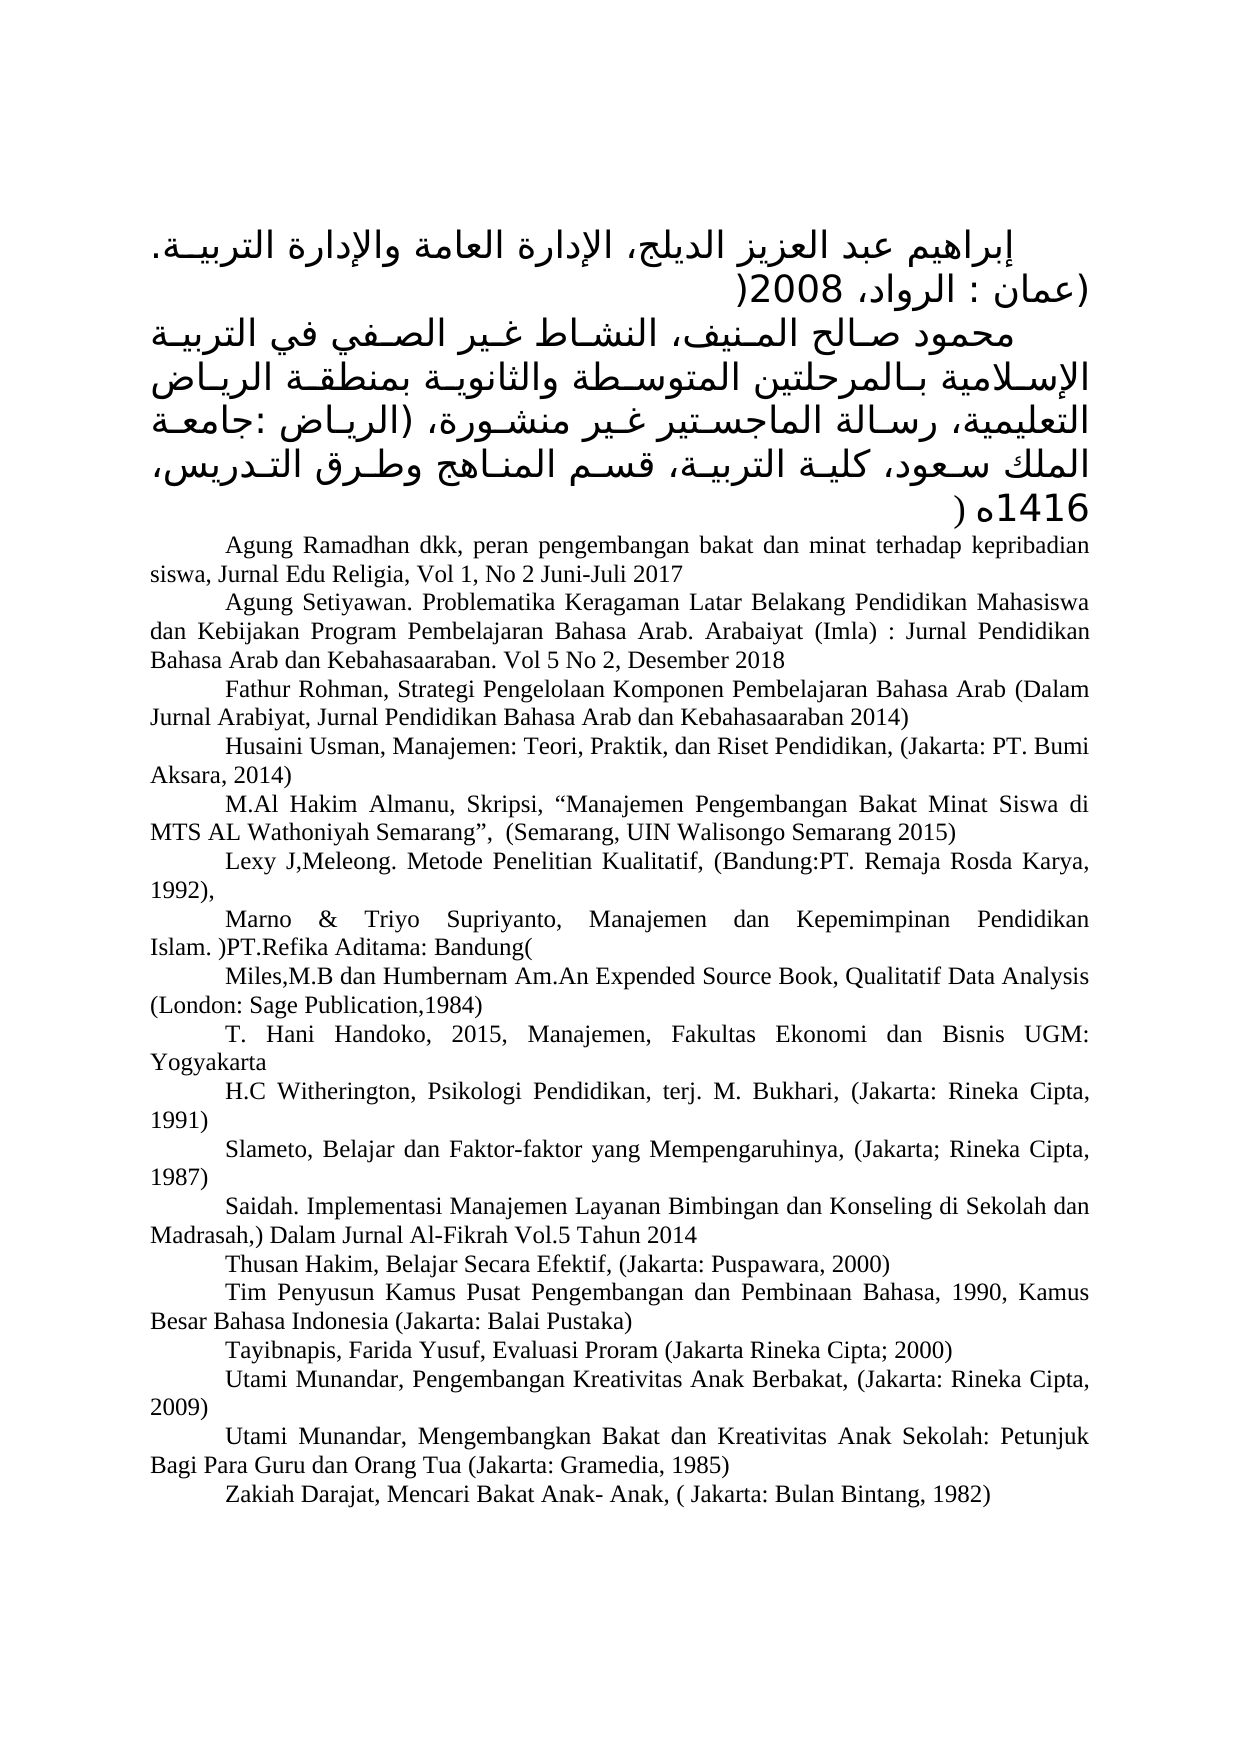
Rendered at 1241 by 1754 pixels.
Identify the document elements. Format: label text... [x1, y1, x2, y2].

text Tayibnapis, Farida Yusuf, Evaluasi Proram (Jakarta Rineka Cipta; 2000) [150, 1335, 1090, 1364]
text Marno & Triyo Supriyanto, Manajemen dan Kepemimpinan Pendidikan Islam. )PT.Refika Aditama: Bandung( [150, 904, 1090, 961]
text Agung Ramadhan dkk, peran pengembangan bakat dan minat terhadap kepribadian siswa, Jurnal Edu Religia, Vol 1, No 2 Juni-Juli 2017 [150, 530, 1090, 587]
text Miles,M.B dan Humbernam Am.An Expended Source Book, Qualitatif Data Analysis (London: Sage Publication,1984) [150, 961, 1090, 1019]
text Thusan Hakim, Belajar Secara Efektif, (Jakarta: Puspawara, 2000) [150, 1249, 1090, 1277]
text Lexy J,Meleong. Metode Penelitian Kualitatif, (Bandung:PT. Remaja Rosda Karya, 1992), [150, 846, 1090, 904]
text Saidah. Implementasi Manajemen Layanan Bimbingan dan Konseling di Sekolah dan Madrasah,) Dalam Jurnal Al-Fikrah Vol.5 Tahun 2014 [150, 1191, 1090, 1249]
text Fathur Rohman, Strategi Pengelolaan Komponen Pembelajaran Bahasa Arab (Dalam Jurnal Arabiyat, Jurnal Pendidikan Bahasa Arab dan Kebahasaaraban 2014) [150, 674, 1090, 731]
text إبراهيم عبد العزيز الديلج، الإدارة العامة والإدارة التربية. (عمان : الرواد، 2008( [150, 224, 1090, 311]
text T. Hani Handoko, 2015, Manajemen, Fakultas Ekonomi dan Bisnis UGM: Yogyakarta [150, 1019, 1090, 1076]
text Utami Munandar, Mengembangkan Bakat dan Kreativitas Anak Sekolah: Petunjuk Bagi Para Guru dan Orang Tua (Jakarta: Gramedia, 1985) [150, 1421, 1090, 1479]
text Husaini Usman, Manajemen: Teori, Praktik, dan Riset Pendidikan, (Jakarta: PT. Bumi Aksara, 2014) [150, 731, 1090, 789]
text Zakiah Darajat, Mencari Bakat Anak- Anak, ( Jakarta: Bulan Bintang, 1982) [150, 1479, 1090, 1507]
text Utami Munandar, Pengembangan Kreativitas Anak Berbakat, (Jakarta: Rineka Cipta, 2009) [150, 1364, 1090, 1421]
text Agung Setiyawan. Problematika Keragaman Latar Belakang Pendidikan Mahasiswa dan Kebijakan Program Pembelajaran Bahasa Arab. Arabaiyat (Imla) : Jurnal Pendidikan Bahasa Arab dan Kebahasaaraban. Vol 5 No 2, Desember 2018 [150, 587, 1090, 674]
text محمود صالح المنيف، النشاط غير الصفي في التربية الإسلامية بالمرحلتين المتوسطة والثانوية بمنطقة الرياض التعليمية، رسالة الماجستير غير منشورة، (الرياض :جامعة الملك سعود، كلية التربية، قسم المناهج وطرق التدريس، 1416ه ( [150, 311, 1090, 530]
text M.Al Hakim Almanu, Skripsi, “Manajemen Pengembangan Bakat Minat Siswa di MTS AL Wathoniyah Semarang”, (Semarang, UIN Walisongo Semarang 2015) [150, 789, 1090, 846]
text Slameto, Belajar dan Faktor-faktor yang Mempengaruhinya, (Jakarta; Rineka Cipta, 1987) [150, 1134, 1090, 1191]
text Tim Penyusun Kamus Pusat Pengembangan dan Pembinaan Bahasa, 1990, Kamus Besar Bahasa Indonesia (Jakarta: Balai Pustaka) [150, 1277, 1090, 1335]
text H.C Witherington, Psikologi Pendidikan, terj. M. Bukhari, (Jakarta: Rineka Cipta, 1991) [150, 1076, 1090, 1134]
